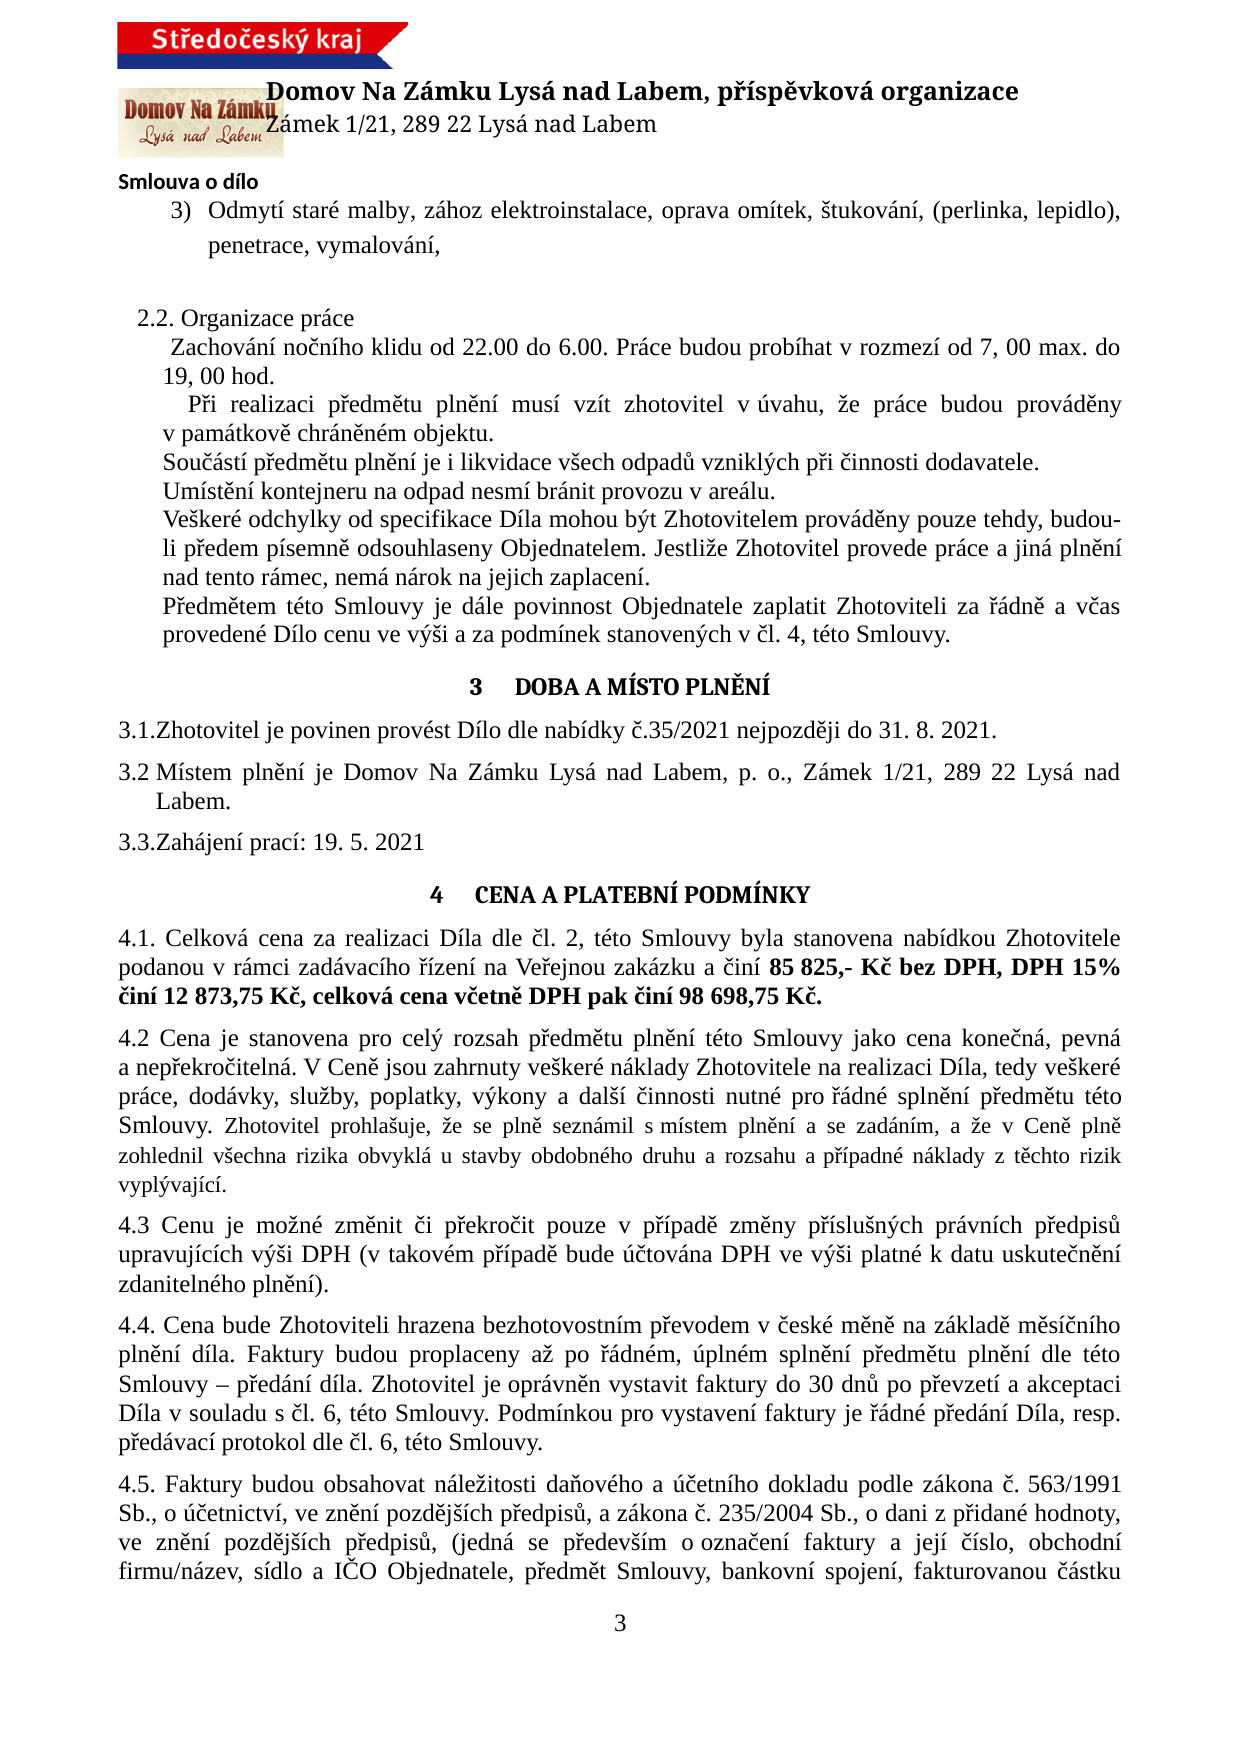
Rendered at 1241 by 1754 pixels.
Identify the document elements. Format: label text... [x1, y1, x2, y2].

text 3.3.Zahájení prací: 19. 5. 2021 [118, 827, 1122, 856]
text 2.2. Organizace práce [118, 303, 1122, 332]
text 4.1. Celková cena za realizaci Díla dle čl. 2, této Smlouvy byla stanovena nabídkou Zhotovitele podanou v rámci zadávacího řízení na Veřejnou zakázku a činí 85 825,- Kč bez DPH, DPH 15% činí 12 873,75 Kč, celková cena včetně DPH pak činí 98 698,75 Kč. [118, 922, 1122, 1010]
picture [117, 22, 408, 69]
picture [272, 88, 279, 98]
text 4.4. Cena bude Zhotoviteli hrazena bezhotovostním převodem v české měně na základě měsíčního plnění díla. Faktury budou proplaceny až po řádném, úplném splnění předmětu plnění dle této Smlouvy – předání díla. Zhotovitel je oprávněn vystavit faktury do 30 dnů po převzetí a akceptaci Díla v souladu s čl. 6, této Smlouvy. Podmínkou pro vystavení faktury je řádné předání Díla, resp. předávací protokol dle čl. 6, této Smlouvy. [118, 1310, 1122, 1456]
text Veškeré odchylky od specifikace Díla mohou být Zhotovitelem prováděny pouze tehdy, budou-li předem písemně odsouhlaseny Objednatelem. Jestliže Zhotovitel provede práce a jiná plnění nad tento rámec, nemá nárok na jejich zaplacení. [162, 504, 1122, 591]
list Místem plnění je Domov Na Zámku Lysá nad Labem, p. o., Zámek 1/21, 289 22 Lysá nad Labem. [118, 756, 1122, 814]
text 4.2 Cena je stanovena pro celý rozsah předmětu plnění této Smlouvy jako cena konečná, pevná a nepřekročitelná. V Ceně jsou zahrnuty veškeré náklady Zhotovitele na realizaci Díla, tedy veškeré práce, dodávky, služby, poplatky, výkony a další činnosti nutné pro řádné splnění předmětu této Smlouvy. Zhotovitel prohlašuje, že se plně seznámil s místem plnění a se zadáním, a že v Ceně plně zohlednil všechna rizika obvyklá u stavby obdobného druhu a rozsahu a případné náklady z těchto rizik vyplývající. [118, 1022, 1122, 1197]
subtitle CENA A PLATEBNÍ PODMÍNKY [118, 881, 1122, 910]
text Při realizaci předmětu plnění musí vzít zhotovitel v úvahu, že práce budou prováděny v památkově chráněném objektu. [148, 389, 1122, 447]
text Součástí předmětu plnění je i likvidace všech odpadů vzniklých při činnosti dodavatele. [162, 447, 1122, 476]
list Odmytí staré malby, zához elektroinstalace, oprava omítek, štukování, (perlinka, lepidlo), penetrace, vymalování, [170, 195, 1122, 258]
text Zachování nočního klidu od 22.00 do 6.00. Práce budou probíhat v rozmezí od 7, 00 max. do 19, 00 hod. [148, 332, 1122, 389]
text Umístění kontejneru na odpad nesmí bránit provozu v areálu. [162, 476, 1122, 504]
text Předmětem této Smlouvy je dále povinnost Objednatele zaplatit Zhotoviteli za řádně a včas provedené Dílo cenu ve výši a za podmínek stanovených v čl. 4, této Smlouvy. [162, 591, 1122, 648]
picture [118, 88, 284, 158]
text 3.1.Zhotovitel je povinen provést Dílo dle nabídky č.35/2021 nejpozději do 31. 8. 2021. [118, 714, 1122, 744]
subtitle DOBA A MÍSTO PLNĚNÍ [118, 673, 1122, 702]
text 4.3 Cenu je možné změnit či překročit pouze v případě změny příslušných právních předpisů upravujících výši DPH (v takovém případě bude účtována DPH ve výši platné k datu uskutečnění zdanitelného plnění). [118, 1210, 1122, 1297]
